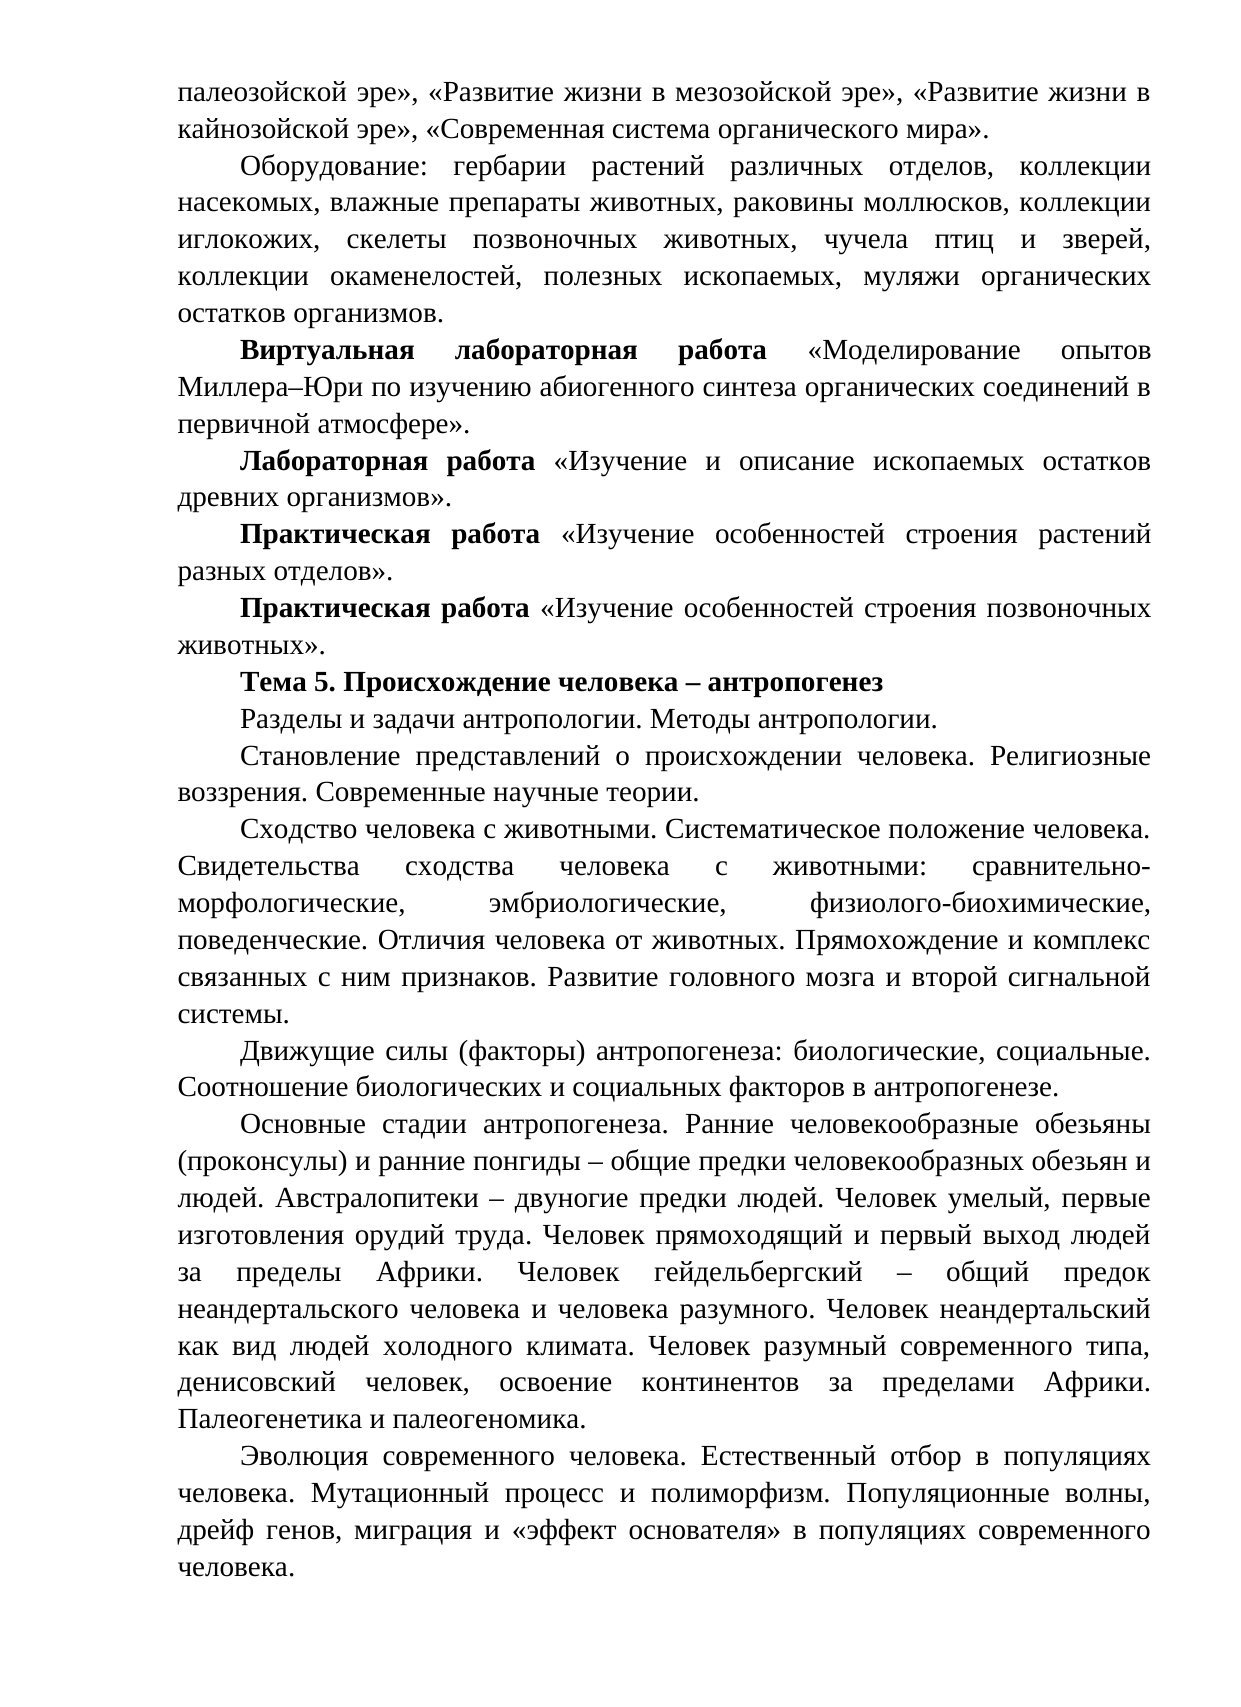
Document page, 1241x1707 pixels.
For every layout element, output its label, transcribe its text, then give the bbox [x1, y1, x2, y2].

text Тема 5. Происхождение человека – антропогенез [177, 664, 1152, 697]
text Лабораторная работа «Изучение и описание ископаемых остатков древних организмов». [177, 443, 1152, 513]
text Виртуальная лабораторная работа «Моделирование опытов Миллера–Юри по изучению абиогенного синтеза органических соединений в первичной атмосфере». [177, 332, 1152, 439]
text Практическая работа «Изучение особенностей строения растений разных отделов». [177, 516, 1152, 587]
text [177, 74, 1152, 144]
text Движущие силы (факторы) антропогенеза: биологические, социальные. Соотношение биологических и социальных факторов в антропогенезе. [177, 1033, 1152, 1103]
text Практическая работа «Изучение особенностей строения позвоночных животных». [177, 590, 1152, 661]
text Становление представлений о происхождении человека. Религиозные воззрения. Современные научные теории. [177, 738, 1152, 808]
text Эволюция современного человека. Естественный отбор в популяциях человека. Мутационный процесс и полиморфизм. Популяционные волны, дрейф генов, миграция и «эффект основателя» в популяциях современного человека. [177, 1438, 1152, 1582]
text Основные стадии антропогенеза. Ранние человекообразные обезьяны (проконсулы) и ранние понгиды – общие предки человекообразных обезьян и людей. Австралопитеки – двуногие предки людей. Человек умелый, первые изготовления орудий труда. Человек прямоходящий и первый выход людей за пределы Африки. Человек гейдельбергский – общий предок неандертальского человека и человека разумного. Человек неандертальский как вид людей холодного климата. Человек разумный современного типа, денисовский человек, освоение континентов за пределами Африки. Палеогенетика и палеогеномика. [177, 1106, 1152, 1435]
text Сходство человека с животными. Систематическое положение человека. Свидетельства сходства человека с животными: сравнительно-морфологические, эмбриологические, физиолого-биохимические, поведенческие. Отличия человека от животных. Прямохождение и комплекс связанных с ним признаков. Развитие головного мозга и второй сигнальной системы. [177, 811, 1152, 1029]
text Оборудование: гербарии растений различных отделов, коллекции насекомых, влажные препараты животных, раковины моллюсков, коллекции иглокожих, скелеты позвоночных животных, чучела птиц и зверей, коллекции окаменелостей, полезных ископаемых, муляжи органических остатков организмов. [177, 148, 1152, 329]
text Разделы и задачи антропологии. Методы антропологии. [177, 701, 1152, 734]
